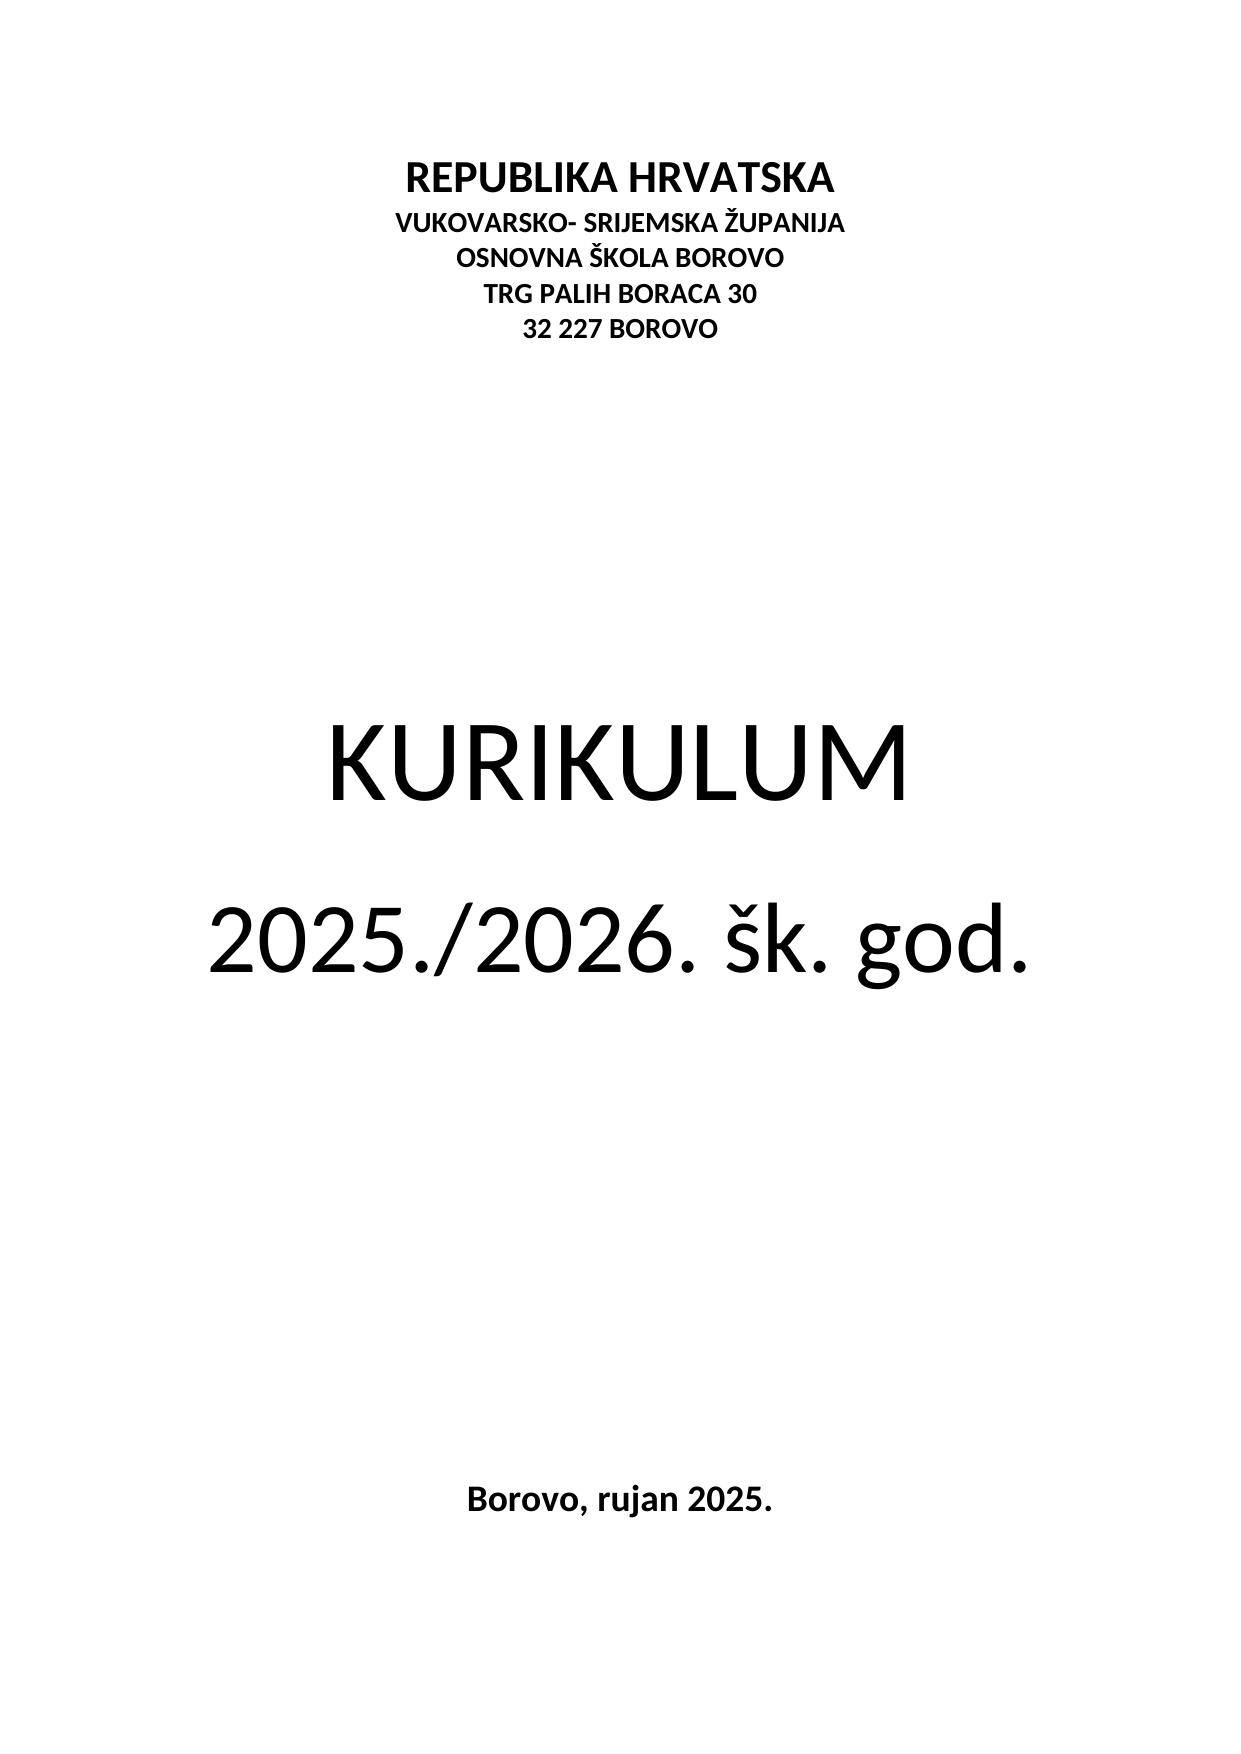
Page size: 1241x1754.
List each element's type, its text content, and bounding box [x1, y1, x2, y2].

text KURIKULUM [148, 687, 1093, 829]
text REPUBLIKA HRVATSKA [148, 148, 1093, 204]
text Borovo, rujan 2025. [148, 1475, 1093, 1521]
text 2025./2026. šk. god. [148, 875, 1093, 997]
text TRG PALIH BORACA 30 [148, 275, 1093, 311]
text VUKOVARSKO- SRIJEMSKA ŽUPANIJA [148, 204, 1093, 239]
text OSNOVNA ŠKOLA BOROVO [148, 239, 1093, 275]
text 32 227 BOROVO [148, 311, 1093, 346]
